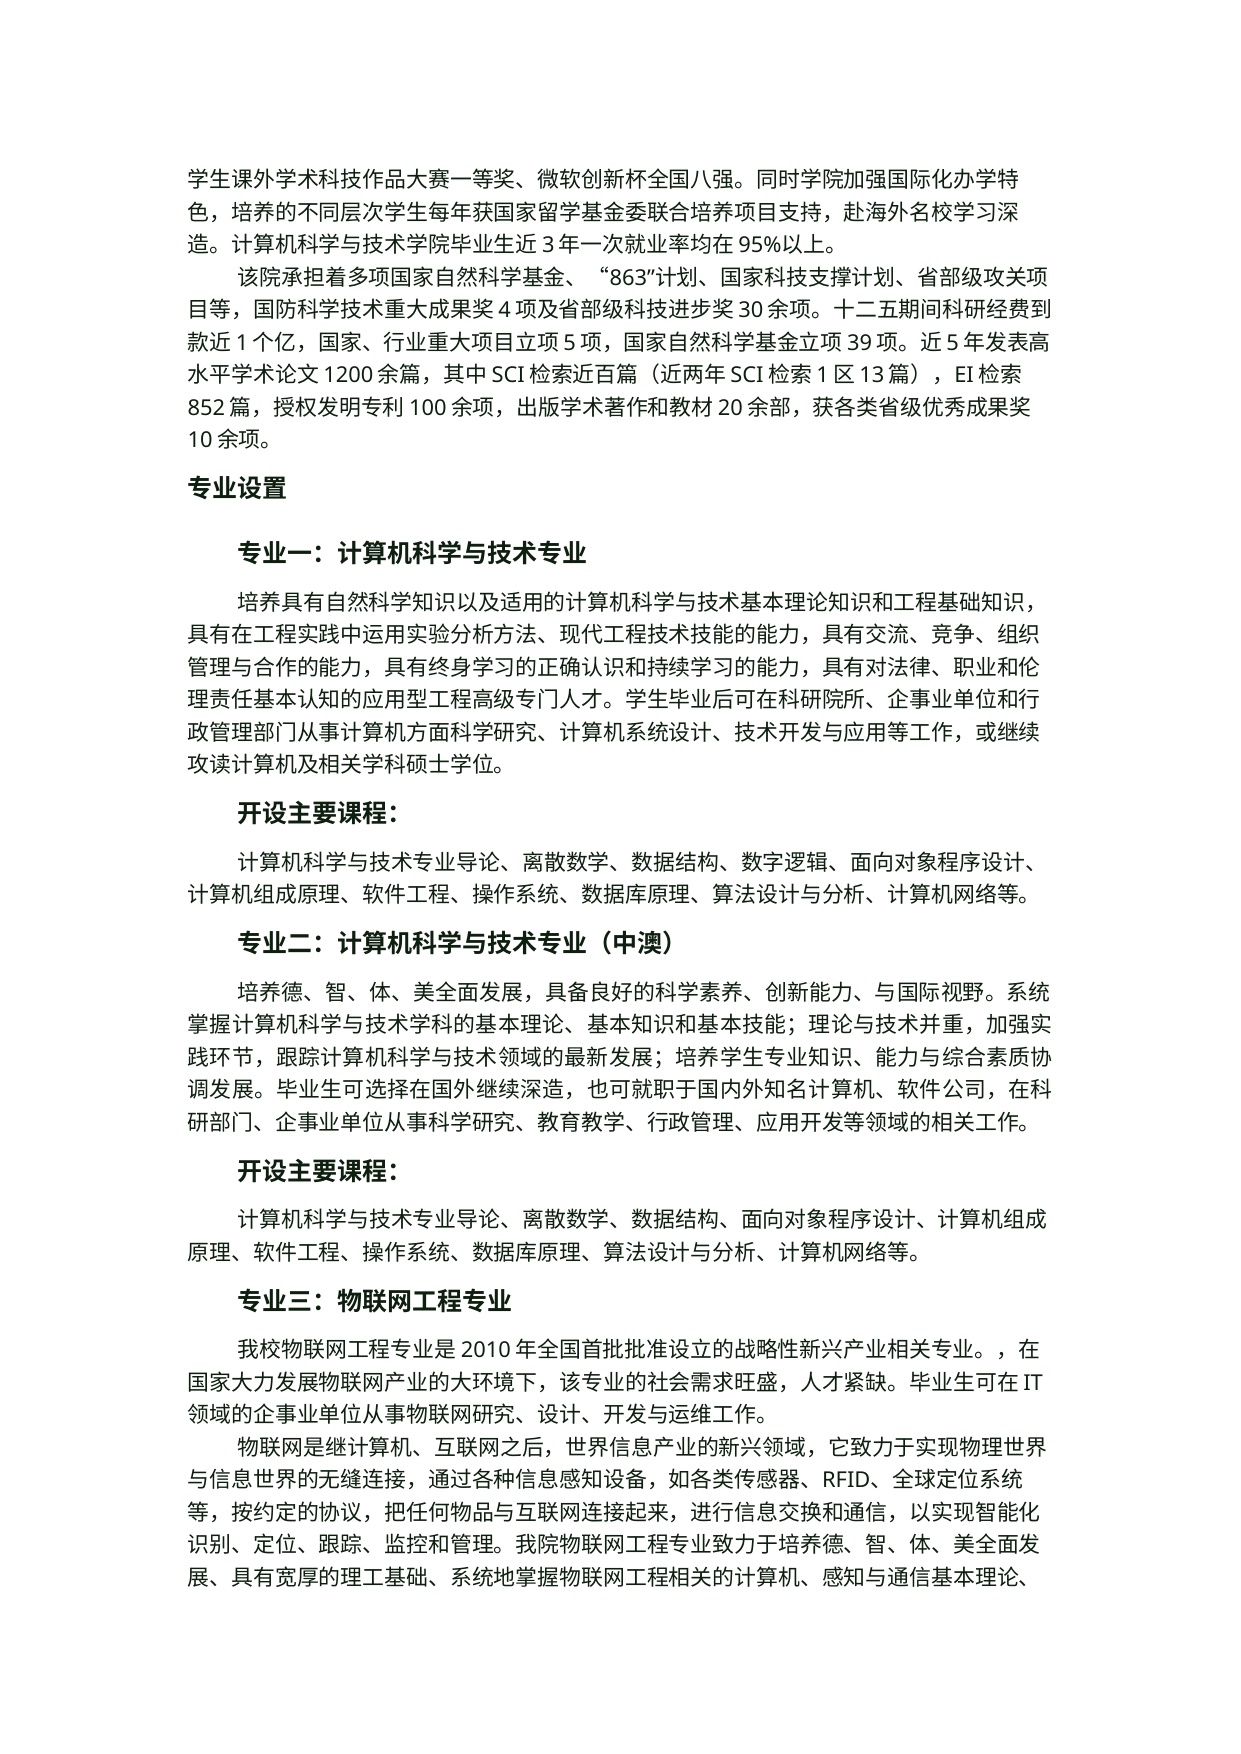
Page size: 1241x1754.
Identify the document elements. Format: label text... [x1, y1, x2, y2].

text 开设主要课程： [187, 779, 1053, 844]
text 我校物联网工程专业是2010年全国首批批准设立的战略性新兴产业相关专业。，在国家大力发展物联网产业的大环境下，该专业的社会需求旺盛，人才紧缺。毕业生可在IT领域的企事业单位从事物联网研究、设计、开发与运维工作。 [187, 1332, 1053, 1429]
text 开设主要课程： [187, 1137, 1053, 1202]
text 计算机科学与技术专业导论、离散数学、数据结构、面向对象程序设计、计算机组成原理、软件工程、操作系统、数据库原理、算法设计与分析、计算机网络等。 [187, 1202, 1053, 1267]
text 专业设置 [187, 454, 1053, 519]
text 培养德、智、体、美全面发展，具备良好的科学素养、创新能力、与国际视野。系统掌握计算机科学与技术学科的基本理论、基本知识和基本技能；理论与技术并重，加强实践环节，跟踪计算机科学与技术领域的最新发展；培养学生专业知识、能力与综合素质协调发展。毕业生可选择在国外继续深造，也可就职于国内外知名计算机、软件公司，在科研部门、企事业单位从事科学研究、教育教学、行政管理、应用开发等领域的相关工作。 [187, 974, 1053, 1137]
text 专业三：物联网工程专业 [187, 1267, 1053, 1332]
text 专业二：计算机科学与技术专业（中澳） [187, 909, 1053, 974]
text 专业一：计算机科学与技术专业 [187, 519, 1053, 584]
text 该院承担着多项国家自然科学基金、“863”计划、国家科技支撑计划、省部级攻关项目等，国防科学技术重大成果奖4项及省部级科技进步奖30余项。十二五期间科研经费到款近1个亿，国家、行业重大项目立项5项，国家自然科学基金立项39项。近5年发表高水平学术论文1200余篇，其中SCI检索近百篇（近两年SCI检索1区13篇），EI检索852篇，授权发明专利100余项，出版学术著作和教材20余部，获各类省级优秀成果奖10余项。 [187, 259, 1053, 454]
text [187, 162, 1053, 259]
text 培养具有自然科学知识以及适用的计算机科学与技术基本理论知识和工程基础知识，具有在工程实践中运用实验分析方法、现代工程技术技能的能力，具有交流、竞争、组织管理与合作的能力，具有终身学习的正确认识和持续学习的能力，具有对法律、职业和伦理责任基本认知的应用型工程高级专门人才。学生毕业后可在科研院所、企事业单位和行政管理部门从事计算机方面科学研究、计算机系统设计、技术开发与应用等工作，或继续攻读计算机及相关学科硕士学位。 [187, 584, 1053, 779]
text 计算机科学与技术专业导论、离散数学、数据结构、数字逻辑、面向对象程序设计、计算机组成原理、软件工程、操作系统、数据库原理、算法设计与分析、计算机网络等。 [187, 844, 1053, 909]
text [187, 1429, 1053, 1592]
